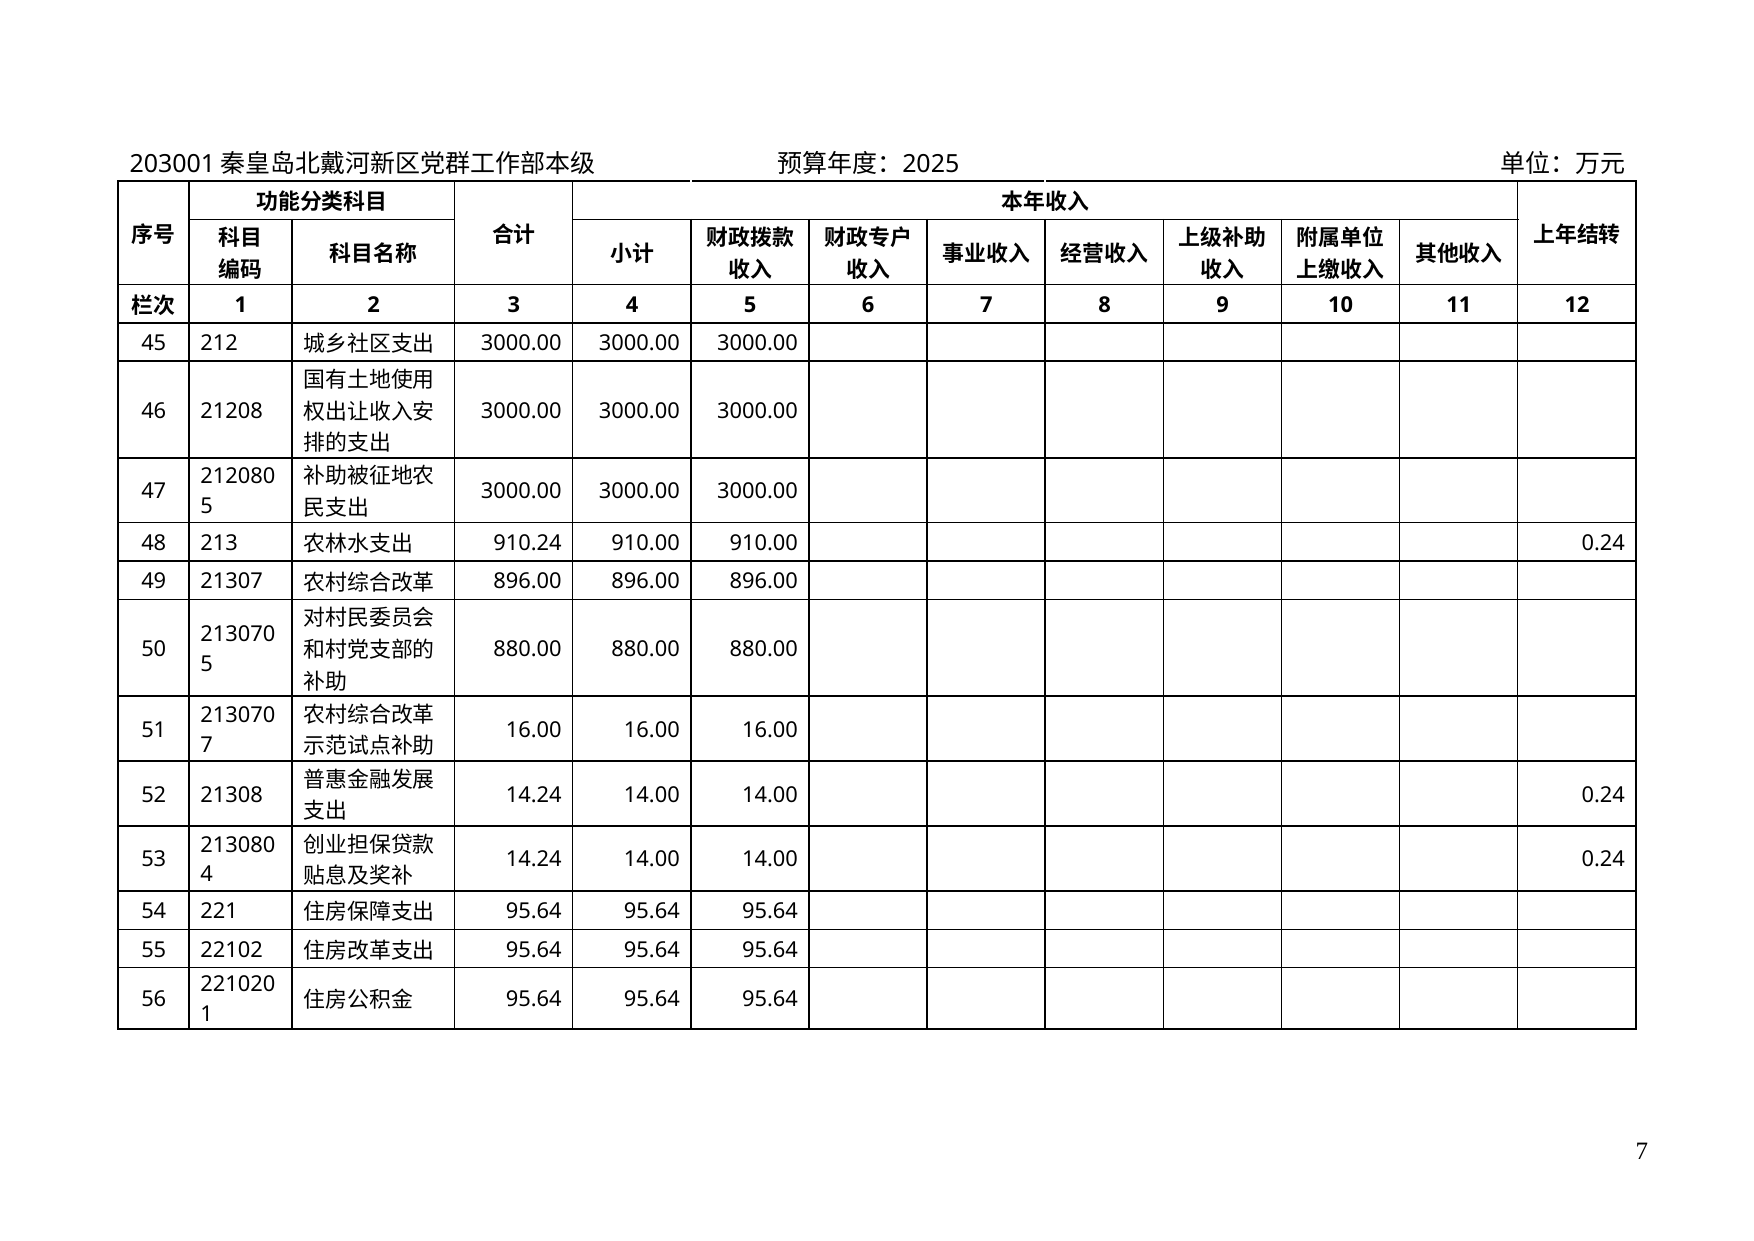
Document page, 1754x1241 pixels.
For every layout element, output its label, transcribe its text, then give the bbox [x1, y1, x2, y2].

table_cell [1164, 930, 1281, 967]
table_cell [810, 562, 926, 599]
table_cell [928, 459, 1044, 522]
table_cell 补助被征地农民支出 [293, 459, 454, 522]
table_cell [1164, 562, 1281, 599]
table_cell 3000.00 [692, 362, 808, 457]
table_cell 2210201 [190, 968, 291, 1028]
table_cell 3000.00 [455, 324, 572, 360]
table_cell [810, 324, 926, 360]
table_cell 9 [1164, 285, 1281, 322]
table_cell 1 [190, 285, 291, 322]
table_cell [1400, 600, 1517, 695]
table_cell 经营收入 [1046, 220, 1163, 283]
table_cell [1282, 697, 1399, 760]
table_cell [1282, 827, 1399, 890]
table_cell [1518, 362, 1635, 457]
table_cell [1518, 968, 1635, 1028]
table_cell 896.00 [692, 562, 808, 599]
table_cell 3000.00 [692, 459, 808, 522]
table_cell [1400, 968, 1517, 1028]
table_cell 896.00 [573, 562, 690, 599]
table_cell 14.00 [692, 827, 808, 890]
table_cell 880.00 [573, 600, 690, 695]
table_cell [810, 362, 926, 457]
table_cell [1164, 362, 1281, 457]
table_cell [1400, 324, 1517, 360]
table_cell 序号 [119, 182, 188, 283]
table_cell [1400, 827, 1517, 890]
table_cell [1046, 362, 1163, 457]
table_cell 住房改革支出 [293, 930, 454, 967]
table_cell 住房保障支出 [293, 892, 454, 928]
table_cell 3000.00 [692, 324, 808, 360]
table_cell 3000.00 [455, 362, 572, 457]
table_cell 合计 [455, 182, 572, 283]
table_cell [928, 562, 1044, 599]
table_cell 48 [119, 523, 188, 560]
table_cell 221 [190, 892, 291, 928]
table_cell 14.00 [573, 827, 690, 890]
table_cell 51 [119, 697, 188, 760]
table_cell 14.24 [455, 827, 572, 890]
table_cell [1164, 968, 1281, 1028]
table_cell 上年结转 [1518, 182, 1635, 283]
table_cell [1518, 562, 1635, 599]
table_cell 上级补助收入 [1164, 220, 1281, 283]
table_cell [1518, 459, 1635, 522]
table_cell 45 [119, 324, 188, 360]
table_cell 16.00 [455, 697, 572, 760]
table_cell [1282, 930, 1399, 967]
table_cell [1164, 324, 1281, 360]
table_cell [1164, 459, 1281, 522]
table_cell [1046, 930, 1163, 967]
table_cell 3000.00 [573, 459, 690, 522]
table_cell 科目 编码 [190, 220, 291, 283]
table_cell [928, 968, 1044, 1028]
table_cell [1282, 324, 1399, 360]
table_cell [810, 459, 926, 522]
table_cell 50 [119, 600, 188, 695]
table_cell 农村综合改革 [293, 562, 454, 599]
table_cell 95.64 [573, 968, 690, 1028]
table_cell 科目名称 [293, 220, 454, 283]
table_cell [810, 762, 926, 825]
table_cell 95.64 [455, 968, 572, 1028]
table_cell 21307 [190, 562, 291, 599]
table_cell [1046, 968, 1163, 1028]
table_cell [1400, 523, 1517, 560]
table_cell 16.00 [692, 697, 808, 760]
table_cell [1282, 459, 1399, 522]
table_cell 0.24 [1518, 523, 1635, 560]
table_cell 910.24 [455, 523, 572, 560]
table_cell 3000.00 [455, 459, 572, 522]
table_cell 3 [455, 285, 572, 322]
table_cell 95.64 [692, 892, 808, 928]
table_cell 国有土地使用权出让收入安排的支出 [293, 362, 454, 457]
table_cell 2 [293, 285, 454, 322]
table_cell [1282, 600, 1399, 695]
table_cell [1518, 600, 1635, 695]
table_cell [1046, 892, 1163, 928]
table_cell [1164, 697, 1281, 760]
table_cell 3000.00 [573, 324, 690, 360]
table_cell [810, 827, 926, 890]
table_cell 896.00 [455, 562, 572, 599]
table_cell [928, 930, 1044, 967]
table_cell [1400, 362, 1517, 457]
table_cell 95.64 [455, 892, 572, 928]
table_cell 880.00 [455, 600, 572, 695]
table_cell 小计 [573, 220, 690, 283]
table_cell [928, 523, 1044, 560]
table_cell [810, 697, 926, 760]
table_cell 本年收入 [573, 182, 1517, 219]
table_cell [1400, 762, 1517, 825]
table_cell 95.64 [455, 930, 572, 967]
table_cell [1518, 892, 1635, 928]
table_cell [1046, 762, 1163, 825]
table_cell 47 [119, 459, 188, 522]
table_cell 21308 [190, 762, 291, 825]
table_cell [1046, 827, 1163, 890]
table_cell 2120805 [190, 459, 291, 522]
table_cell [1164, 762, 1281, 825]
table_cell [1046, 523, 1163, 560]
table_cell 95.64 [692, 930, 808, 967]
table_cell 46 [119, 362, 188, 457]
table_cell 49 [119, 562, 188, 599]
table_header 203001秦皇岛北戴河新区党群工作部本级 [119, 143, 690, 180]
table_cell [1164, 523, 1281, 560]
table_cell [1400, 930, 1517, 967]
table_cell 财政拨款 收入 [692, 220, 808, 283]
table_cell 16.00 [573, 697, 690, 760]
table_cell 8 [1046, 285, 1163, 322]
table_cell 其他收入 [1400, 220, 1517, 283]
table_cell 56 [119, 968, 188, 1028]
table_cell 55 [119, 930, 188, 967]
table_cell 住房公积金 [293, 968, 454, 1028]
table_cell [1400, 459, 1517, 522]
table_cell 栏次 [119, 285, 188, 322]
table_cell [1400, 697, 1517, 760]
table_cell [1282, 968, 1399, 1028]
table_cell [1400, 562, 1517, 599]
table_header 预算年度：2025 [692, 143, 1044, 180]
table_cell 910.00 [692, 523, 808, 560]
table_cell 14.00 [573, 762, 690, 825]
table_cell [928, 892, 1044, 928]
table_cell [1282, 523, 1399, 560]
table_cell [1164, 827, 1281, 890]
table_cell 事业收入 [928, 220, 1044, 283]
table_cell 普惠金融发展支出 [293, 762, 454, 825]
table_cell [1518, 324, 1635, 360]
table_cell 2130705 [190, 600, 291, 695]
table_cell 0.24 [1518, 762, 1635, 825]
table_cell 6 [810, 285, 926, 322]
table_cell 2130804 [190, 827, 291, 890]
table_cell [1164, 892, 1281, 928]
table_cell [1282, 562, 1399, 599]
table_cell 880.00 [692, 600, 808, 695]
table_cell 功能分类科目 [190, 182, 454, 219]
table_cell [1282, 362, 1399, 457]
table_cell [810, 930, 926, 967]
table_cell 城乡社区支出 [293, 324, 454, 360]
table_cell 53 [119, 827, 188, 890]
table_cell [810, 523, 926, 560]
table_cell [1518, 697, 1635, 760]
table_cell [928, 362, 1044, 457]
table_cell [1046, 697, 1163, 760]
table_cell 3000.00 [573, 362, 690, 457]
table_cell 95.64 [573, 930, 690, 967]
table_cell 10 [1282, 285, 1399, 322]
table_cell 农林水支出 [293, 523, 454, 560]
table_cell 5 [692, 285, 808, 322]
table_cell 对村民委员会和村党支部的补助 [293, 600, 454, 695]
table_cell [928, 324, 1044, 360]
table_cell 12 [1518, 285, 1635, 322]
table_cell 2130707 [190, 697, 291, 760]
table_cell 213 [190, 523, 291, 560]
table_cell 910.00 [573, 523, 690, 560]
table_cell 4 [573, 285, 690, 322]
table_cell [928, 827, 1044, 890]
table_cell 7 [928, 285, 1044, 322]
table_cell 财政专户 收入 [810, 220, 926, 283]
table_cell 农村综合改革示范试点补助 [293, 697, 454, 760]
table_cell [1400, 892, 1517, 928]
table_cell [810, 600, 926, 695]
table_cell [1046, 324, 1163, 360]
table_cell 212 [190, 324, 291, 360]
table_cell [1046, 562, 1163, 599]
table_cell [1046, 600, 1163, 695]
table_cell 附属单位上缴收入 [1282, 220, 1399, 283]
table_cell 95.64 [573, 892, 690, 928]
table_cell 54 [119, 892, 188, 928]
table_cell 21208 [190, 362, 291, 457]
table_cell 创业担保贷款贴息及奖补 [293, 827, 454, 890]
table_cell 52 [119, 762, 188, 825]
table_cell 0.24 [1518, 827, 1635, 890]
table_cell [1518, 930, 1635, 967]
table_cell [1282, 892, 1399, 928]
table_cell [1164, 600, 1281, 695]
table_cell 95.64 [692, 968, 808, 1028]
table_cell [1282, 762, 1399, 825]
table_cell [810, 892, 926, 928]
table_cell [1046, 459, 1163, 522]
table_cell [928, 697, 1044, 760]
table_cell 14.00 [692, 762, 808, 825]
table_cell 22102 [190, 930, 291, 967]
table_cell 11 [1400, 285, 1517, 322]
table_cell [810, 968, 926, 1028]
table_cell [928, 600, 1044, 695]
table_cell [928, 762, 1044, 825]
table_header 单位：万元 [1046, 143, 1635, 180]
table_cell 14.24 [455, 762, 572, 825]
